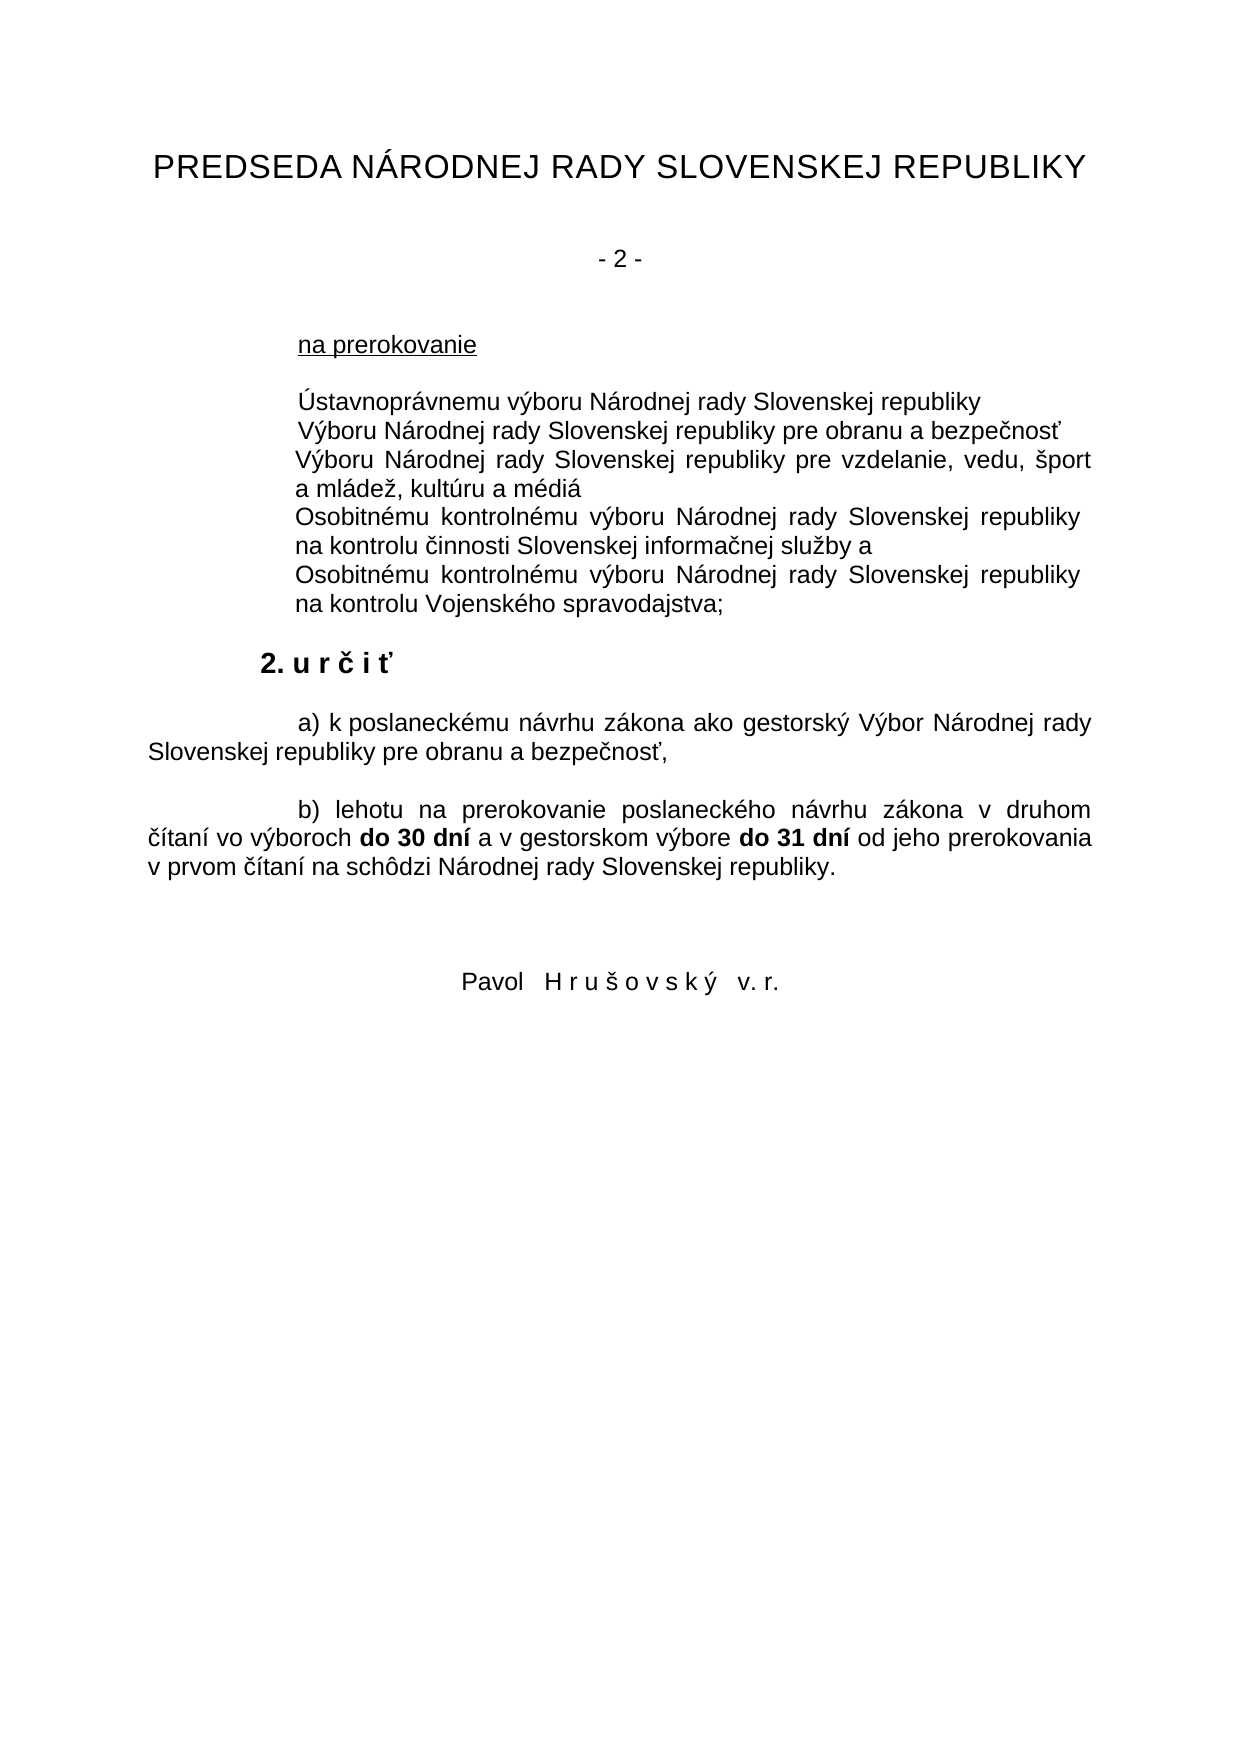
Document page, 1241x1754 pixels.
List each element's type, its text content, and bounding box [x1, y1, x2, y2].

text Výboru Národnej rady Slovenskej republiky pre vzdelanie, vedu, šport a mládež, kultúru a médiá [295, 445, 1093, 502]
text 2. u r č i ť [148, 646, 1093, 679]
text Pavol H r u š o v s k ý v. r. [148, 967, 1093, 996]
subtitle PREDSEDA NÁRODNEJ RADY SLOVENSKEJ REPUBLIKY [148, 148, 1093, 186]
text Osobitnému kontrolnému výboru Národnej rady Slovenskej republiky na kontrolu Vojenského spravodajstva; [295, 560, 1093, 617]
text - 2 - [148, 243, 1093, 272]
text na prerokovanie [148, 330, 1093, 358]
text Osobitnému kontrolnému výboru Národnej rady Slovenskej republiky na kontrolu činnosti Slovenskej informačnej služby a [295, 502, 1093, 560]
text b) lehotu na prerokovanie poslaneckého návrhu zákona v druhom čítaní vo výboroch do 30 dní a v gestorskom výbore do 31 dní od jeho prerokovania v prvom čítaní na schôdzi Národnej rady Slovenskej republiky. [148, 794, 1093, 881]
text a) k poslaneckému návrhu zákona ako gestorský Výbor Národnej rady Slovenskej republiky pre obranu a bezpečnosť, [148, 708, 1093, 766]
text Výboru Národnej rady Slovenskej republiky pre obranu a bezpečnosť [148, 416, 1093, 445]
text Ústavnoprávnemu výboru Národnej rady Slovenskej republiky [148, 387, 1093, 416]
